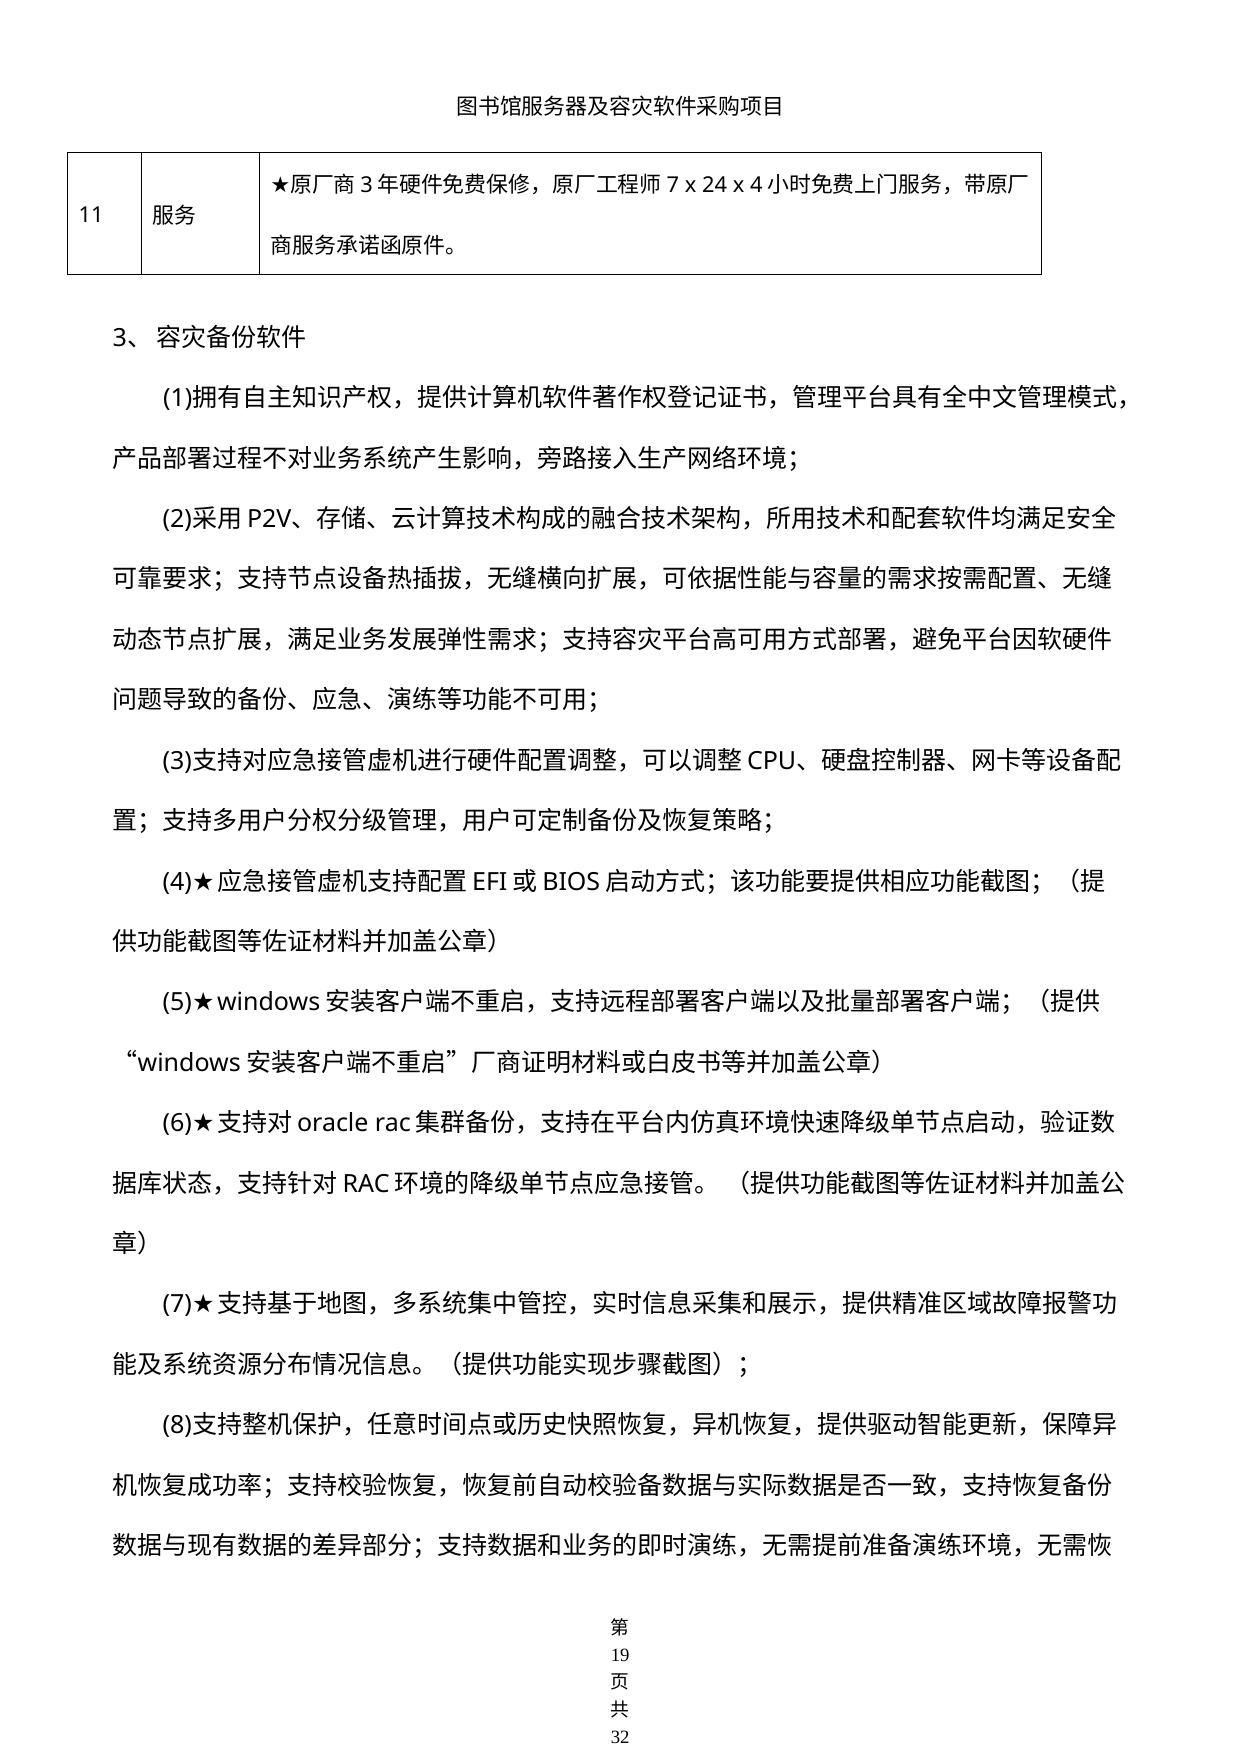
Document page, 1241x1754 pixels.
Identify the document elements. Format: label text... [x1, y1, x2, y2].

table_cell ★原厂商3年硬件免费保修，原厂工程师7 x 24 x 4小时免费上门服务，带原厂商服务承诺函原件。 [260, 153, 1041, 274]
table_cell 11 [68, 153, 141, 274]
text (3)支持对应急接管虚机进行硬件配置调整，可以调整CPU、硬盘控制器、网卡等设备配置；支持多用户分权分级管理，用户可定制备份及恢复策略； [112, 728, 1128, 849]
text (1)拥有自主知识产权，提供计算机软件著作权登记证书，管理平台具有全中文管理模式，产品部署过程不对业务系统产生影响，旁路接入生产网络环境； [112, 366, 1128, 486]
list 容灾备份软件 [112, 305, 1128, 366]
text (4)★应急接管虚机支持配置EFI或BIOS启动方式；该功能要提供相应功能截图；（提供功能截图等佐证材料并加盖公章） [112, 849, 1128, 970]
text (2)采用P2V、存储、云计算技术构成的融合技术架构，所用技术和配套软件均满足安全可靠要求；支持节点设备热插拔，无缝横向扩展，可依据性能与容量的需求按需配置、无缝动态节点扩展，满足业务发展弹性需求；支持容灾平台高可用方式部署，避免平台因软硬件问题导致的备份、应急、演练等功能不可用； [112, 486, 1128, 728]
text (7)★支持基于地图，多系统集中管控，实时信息采集和展示，提供精准区域故障报警功能及系统资源分布情况信息。（提供功能实现步骤截图）； [112, 1272, 1128, 1393]
text (5)★windows安装客户端不重启，支持远程部署客户端以及批量部署客户端；（提供“windows安装客户端不重启”厂商证明材料或白皮书等并加盖公章） [112, 970, 1128, 1091]
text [112, 1393, 1128, 1574]
text (6)★支持对oracle rac集群备份，支持在平台内仿真环境快速降级单节点启动，验证数据库状态，支持针对RAC环境的降级单节点应急接管。 （提供功能截图等佐证材料并加盖公章） [112, 1091, 1128, 1272]
table_cell 服务 [142, 153, 259, 274]
